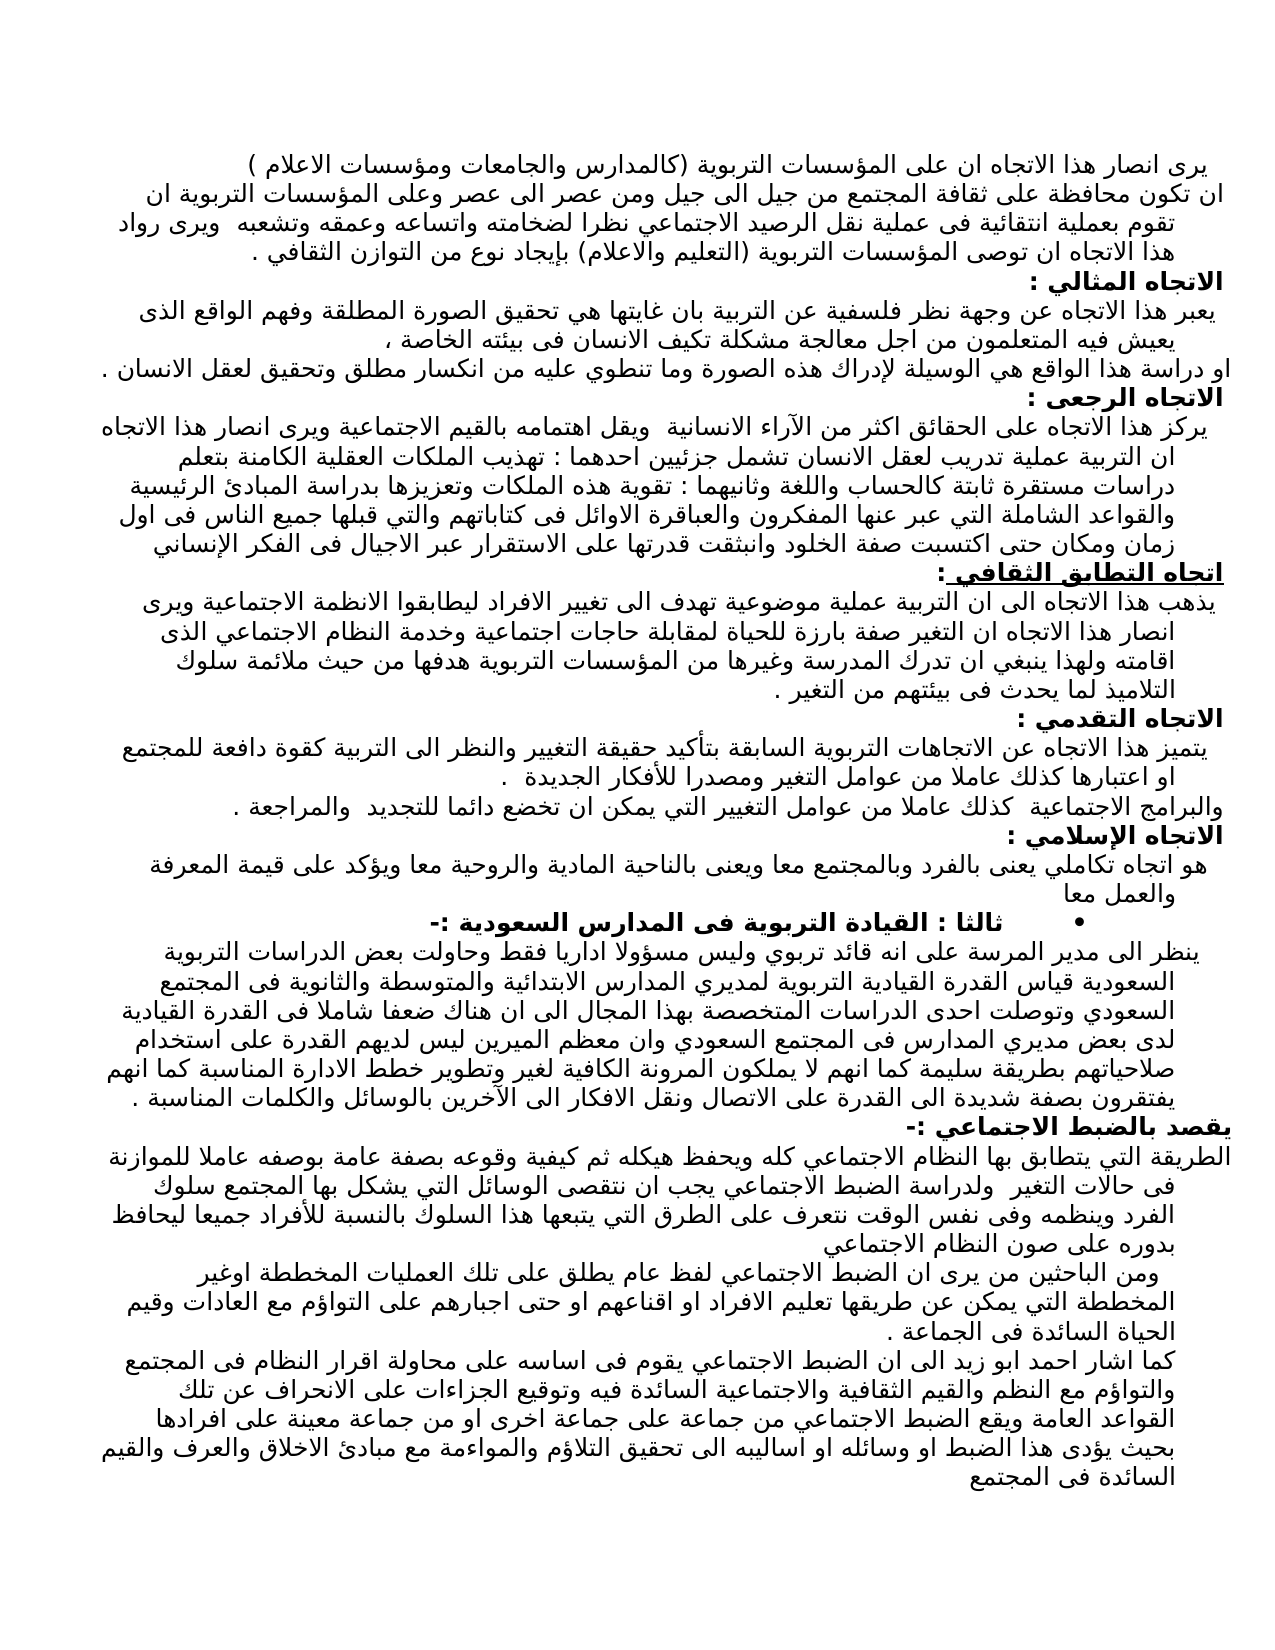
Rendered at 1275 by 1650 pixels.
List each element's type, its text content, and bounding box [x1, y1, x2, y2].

list ثالثا : القيادة التربوية فى المدارس السعودية :- [99, 908, 1087, 937]
text يتميز هذا الاتجاه عن الاتجاهات التربوية السابقة بتأكيد حقيقة التغيير والنظر الى التربية كقوة دافعة للمجتمع او اعتبارها كذلك عاملا من عوامل التغير ومصدرا للأفكار الجديدة . [99, 733, 1232, 792]
text ومن الباحثين من يرى ان الضبط الاجتماعي لفظ عام يطلق على تلك العمليات المخططة اوغير المخططة التي يمكن عن طريقها تعليم الافراد او اقناعهم او حتى اجبارهم على التواؤم مع العادات وقيم الحياة السائدة فى الجماعة . [99, 1258, 1176, 1346]
text يذهب هذا الاتجاه الى ان التربية عملية موضوعية تهدف الى تغيير الافراد ليطابقوا الانظمة الاجتماعية ويرى انصار هذا الاتجاه ان التغير صفة بارزة للحياة لمقابلة حاجات اجتماعية وخدمة النظام الاجتماعي الذى اقامته ولهذا ينبغي ان تدرك المدرسة وغيرها من المؤسسات التربوية هدفها من حيث ملائمة سلوك التلاميذ لما يحدث فى بيئتهم من التغير . [99, 587, 1232, 704]
text الاتجاه الإسلامي : [99, 821, 1232, 850]
text يرى انصار هذا الاتجاه ان على المؤسسات التربوية (كالمدارس والجامعات ومؤسسات الاعلام ) [99, 150, 1232, 179]
text والبرامج الاجتماعية كذلك عاملا من عوامل التغيير التي يمكن ان تخضع دائما للتجديد والمراجعة . [99, 792, 1232, 821]
text ان تكون محافظة على ثقافة المجتمع من جيل الى جيل ومن عصر الى عصر وعلى المؤسسات التربوية ان تقوم بعملية انتقائية فى عملية نقل الرصيد الاجتماعي نظرا لضخامته واتساعه وعمقه وتشعبه ويرى رواد هذا الاتجاه ان توصى المؤسسات التربوية (التعليم والاعلام) بإيجاد نوع من التوازن الثقافي . [99, 179, 1232, 267]
text يقصد بالضبط الاجتماعي :- [99, 1112, 1232, 1142]
text يركز هذا الاتجاه على الحقائق اكثر من الآراء الانسانية ويقل اهتمامه بالقيم الاجتماعية ويرى انصار هذا الاتجاه ان التربية عملية تدريب لعقل الانسان تشمل جزئيين احدهما : تهذيب الملكات العقلية الكامنة بتعلم دراسات مستقرة ثابتة كالحساب واللغة وثانيهما : تقوية هذه الملكات وتعزيزها بدراسة المبادئ الرئيسية والقواعد الشاملة التي عبر عنها المفكرون والعباقرة الاوائل فى كتاباتهم والتي قبلها جميع الناس فى اول زمان ومكان حتى اكتسبت صفة الخلود وانبثقت قدرتها على الاستقرار عبر الاجيال فى الفكر الإنساني [99, 412, 1232, 558]
text كما اشار احمد ابو زيد الى ان الضبط الاجتماعي يقوم فى اساسه على محاولة اقرار النظام فى المجتمع والتواؤم مع النظم والقيم الثقافية والاجتماعية السائدة فيه وتوقيع الجزاءات على الانحراف عن تلك القواعد العامة ويقع الضبط الاجتماعي من جماعة على جماعة اخرى او من جماعة معينة على افرادها بحيث يؤدى هذا الضبط او وسائله او اساليبه الى تحقيق التلاؤم والمواءمة مع مبادئ الاخلاق والعرف والقيم السائدة فى المجتمع [99, 1346, 1176, 1492]
text ينظر الى مدير المرسة على انه قائد تربوي وليس مسؤولا اداريا فقط وحاولت بعض الدراسات التربوية السعودية قياس القدرة القيادية التربوية لمديري المدارس الابتدائية والمتوسطة والثانوية فى المجتمع السعودي وتوصلت احدى الدراسات المتخصصة بهذا المجال الى ان هناك ضعفا شاملا فى القدرة القيادية لدى بعض مديري المدارس فى المجتمع السعودي وان معظم الميرين ليس لديهم القدرة على استخدام صلاحياتهم بطريقة سليمة كما انهم لا يملكون المرونة الكافية لغير وتطوير خطط الادارة المناسبة كما انهم يفتقرون بصفة شديدة الى القدرة على الاتصال ونقل الافكار الى الآخرين بالوسائل والكلمات المناسبة . [99, 937, 1232, 1112]
text اتجاه التطابق الثقافي : [99, 558, 1232, 587]
text يعبر هذا الاتجاه عن وجهة نظر فلسفية عن التربية بان غايتها هي تحقيق الصورة المطلقة وفهم الواقع الذى يعيش فيه المتعلمون من اجل معالجة مشكلة تكيف الانسان فى بيئته الخاصة ، [99, 296, 1232, 354]
text الطريقة التي يتطابق بها النظام الاجتماعي كله ويحفظ هيكله ثم كيفية وقوعه بصفة عامة بوصفه عاملا للموازنة فى حالات التغير ولدراسة الضبط الاجتماعي يجب ان نتقصى الوسائل التي يشكل بها المجتمع سلوك الفرد وينظمه وفى نفس الوقت نتعرف على الطرق التي يتبعها هذا السلوك بالنسبة للأفراد جميعا ليحافظ بدوره على صون النظام الاجتماعي [99, 1142, 1232, 1258]
text الاتجاه المثالي : [99, 267, 1232, 296]
text الاتجاه التقدمي : [99, 704, 1232, 733]
text الاتجاه الرجعى : [99, 383, 1232, 412]
text او دراسة هذا الواقع هي الوسيلة لإدراك هذه الصورة وما تنطوي عليه من انكسار مطلق وتحقيق لعقل الانسان . [99, 354, 1232, 383]
text هو اتجاه تكاملي يعنى بالفرد وبالمجتمع معا ويعنى بالناحية المادية والروحية معا ويؤكد على قيمة المعرفة والعمل معا [99, 850, 1232, 908]
